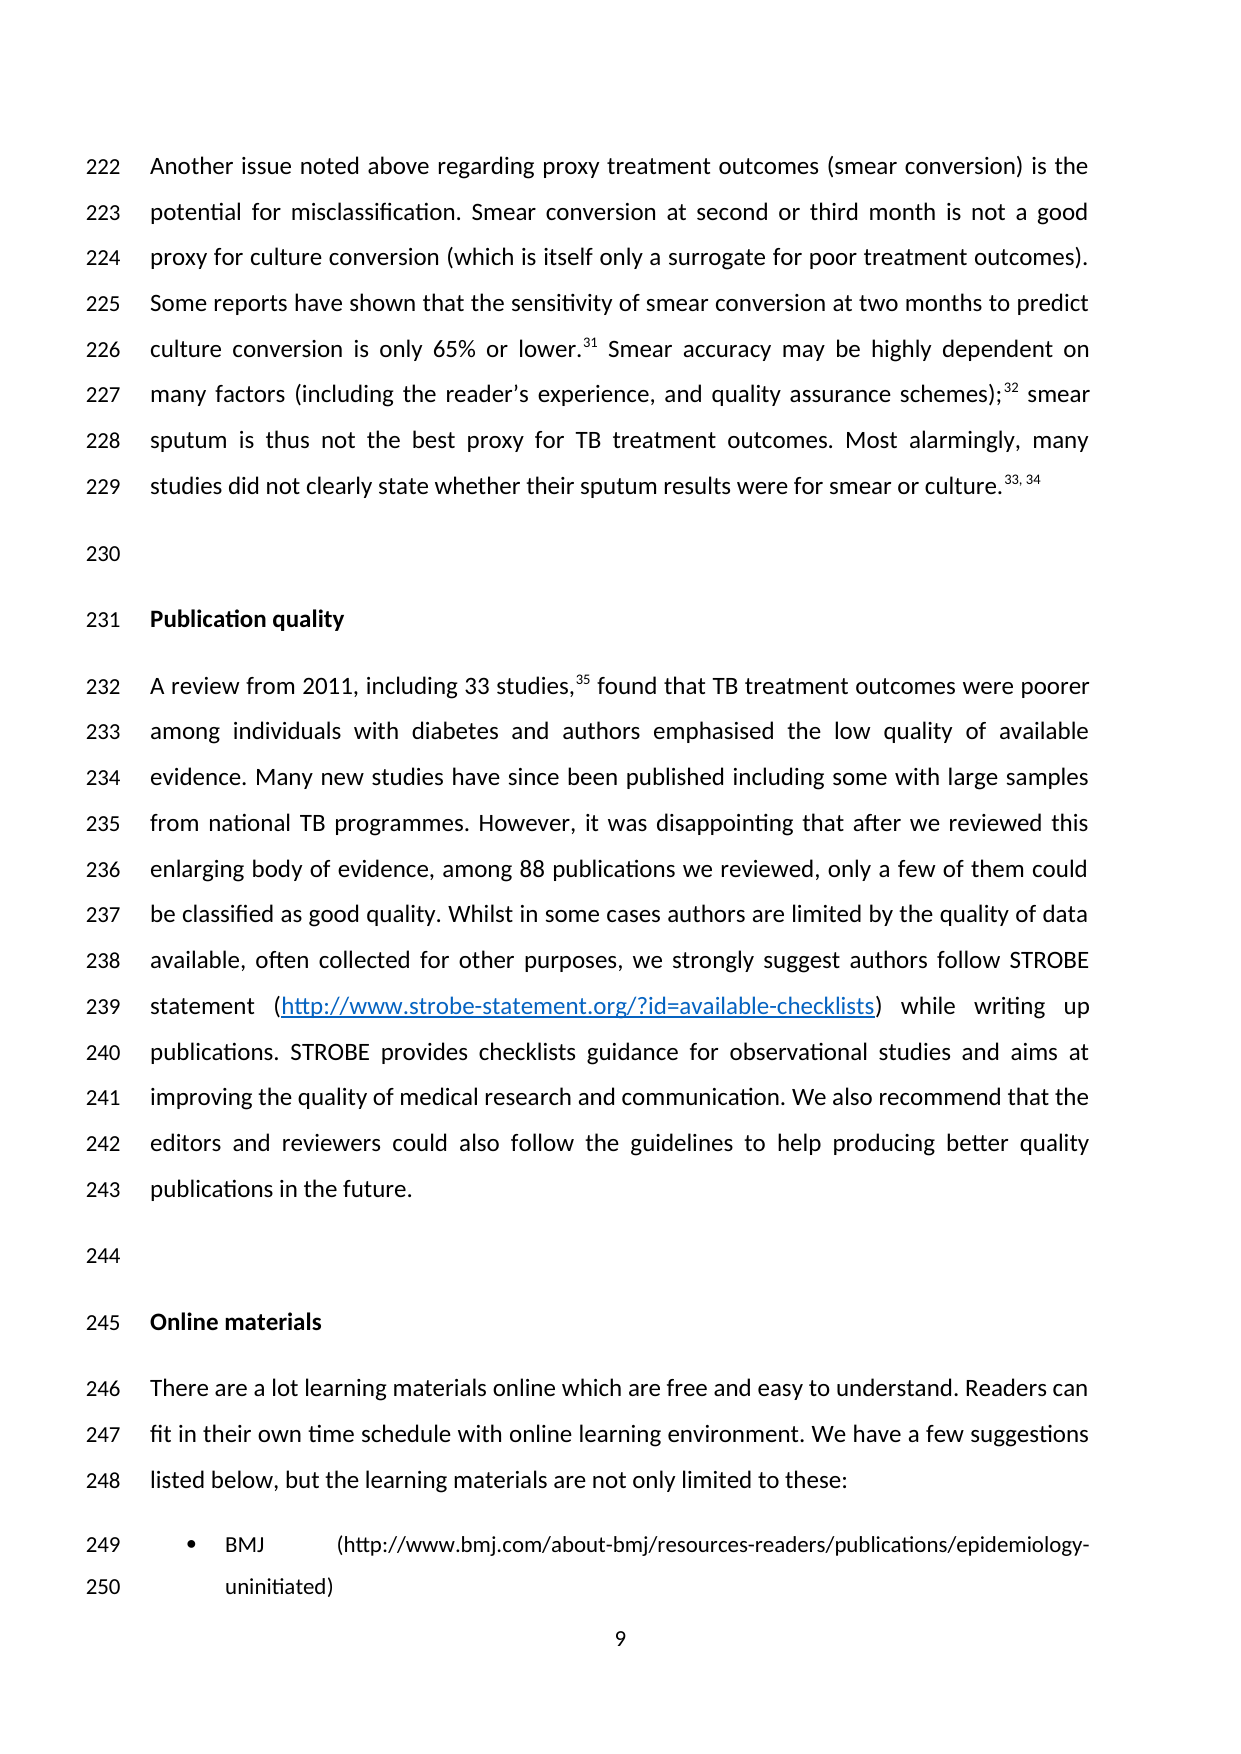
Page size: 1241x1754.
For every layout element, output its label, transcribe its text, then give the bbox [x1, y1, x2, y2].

list BMJ (http://www.bmj.com/about-bmj/resources-readers/publications/epidemiology-uninitiated) [187, 1531, 1090, 1601]
text There are a lot learning materials online which are free and easy to understand. Readers can fit in their own time schedule with online learning environment. We have a few suggestions listed below, but the learning materials are not only limited to these: [150, 1372, 1090, 1494]
text Another issue noted above regarding proxy treatment outcomes (smear conversion) is the potential for misclassification. Smear conversion at second or third month is not a good proxy for culture conversion (which is itself only a surrogate for poor treatment outcomes). Some reports have shown that the sensitivity of smear conversion at two months to predict culture conversion is only 65% or lower.31 Smear accuracy may be highly dependent on many factors (including the reader’s experience, and quality assurance schemes);32 smear sputum is thus not the best proxy for TB treatment outcomes. Most alarmingly, many studies did not clearly state whether their sputum results were for smear or culture.33, 34 [150, 150, 1090, 501]
text Online materials [150, 1306, 1090, 1336]
text A review from 2011, including 33 studies,35 found that TB treatment outcomes were poorer among individuals with diabetes and authors emphasised the low quality of available evidence. Many new studies have since been published including some with large samples from national TB programmes. However, it was disappointing that after we reviewed this enlarging body of evidence, among 88 publications we reviewed, only a few of them could be classified as good quality. Whilst in some cases authors are limited by the quality of data available, often collected for other purposes, we strongly suggest authors follow STROBE statement (http://www.strobe-statement.org/?id=available-checklists) while writing up publications. STROBE provides checklists guidance for observational studies and aims at improving the quality of medical research and communication. We also recommend that the editors and reviewers could also follow the guidelines to help producing better quality publications in the future. [150, 670, 1090, 1203]
text Publication quality [150, 603, 1090, 634]
